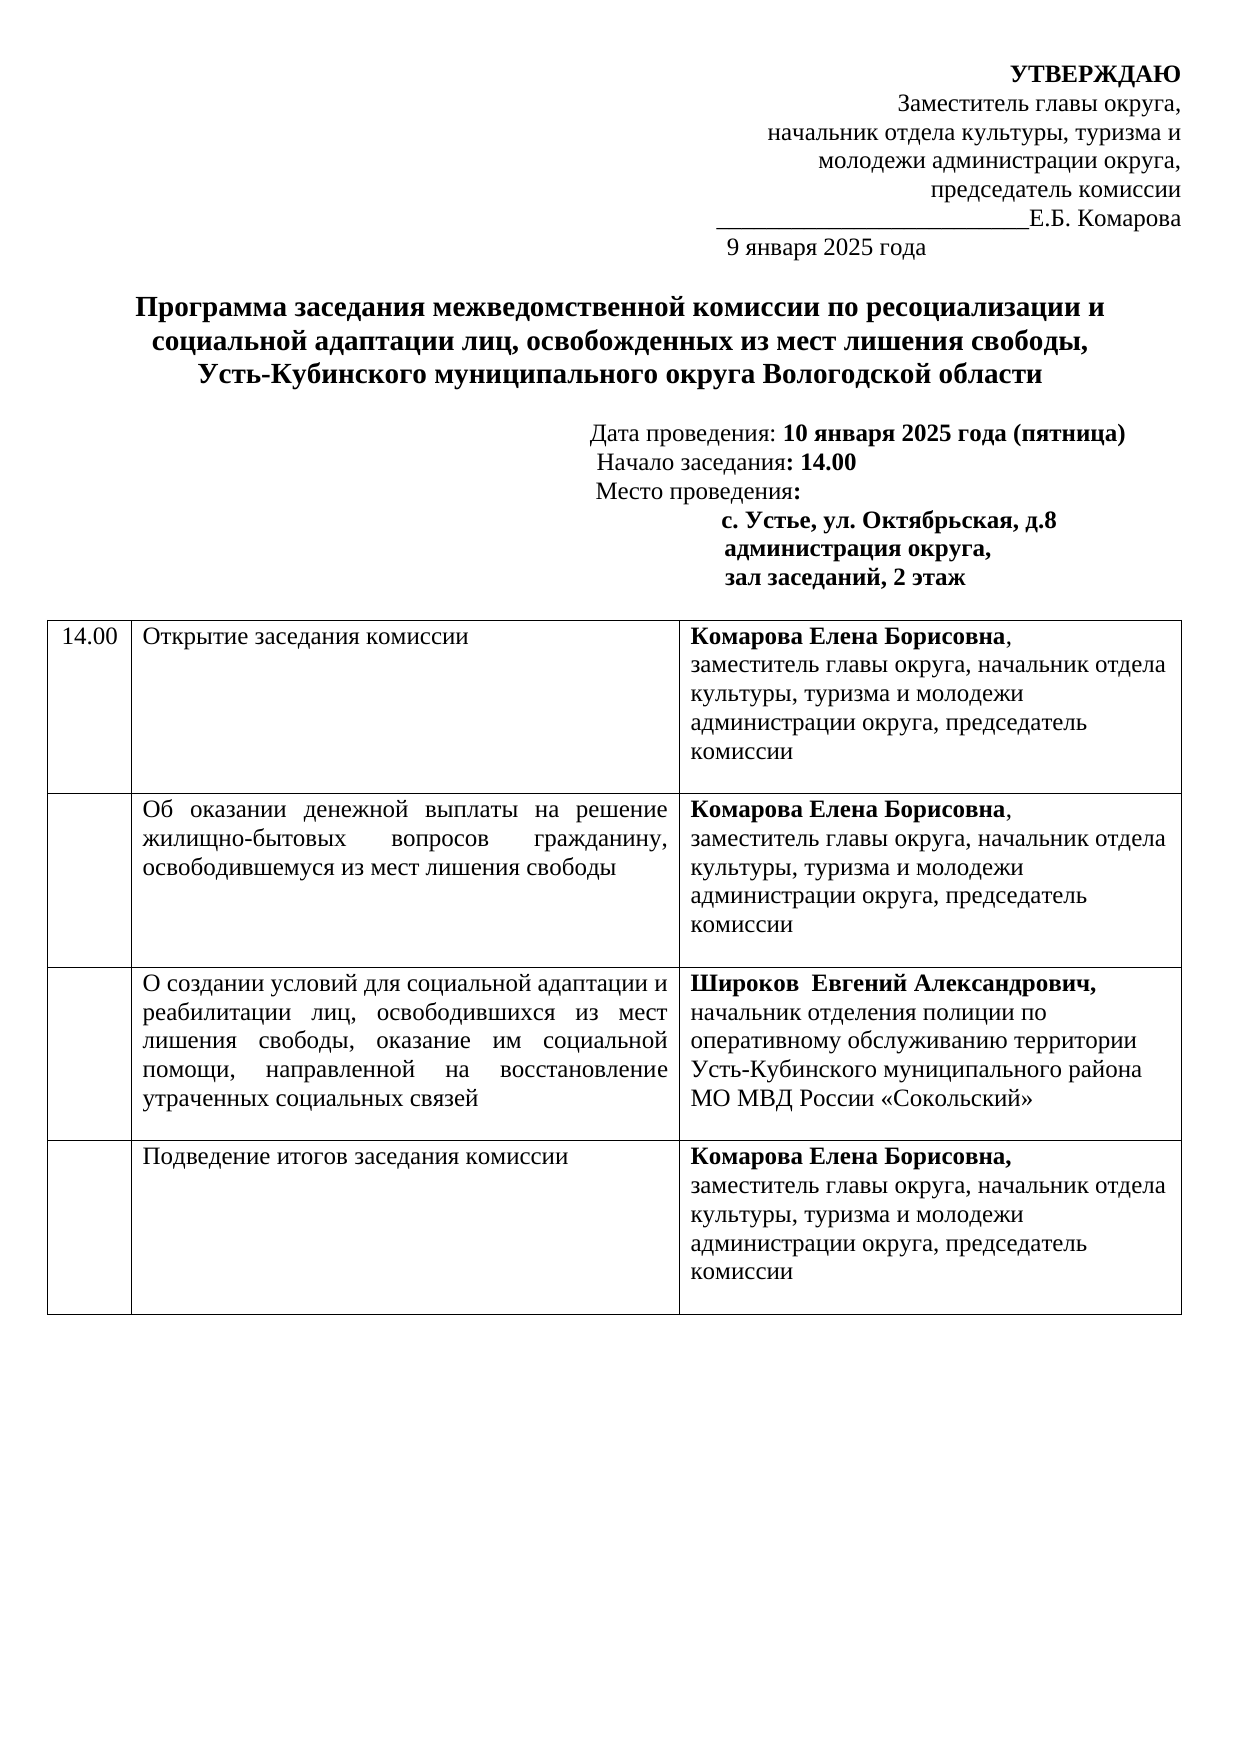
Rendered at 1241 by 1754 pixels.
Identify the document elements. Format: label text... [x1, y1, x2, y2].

table_cell [48, 1141, 131, 1314]
text молодежи администрации округа, [59, 145, 1181, 174]
text Место проведения: [59, 476, 1181, 505]
text зал заседаний, 2 этаж [59, 562, 1181, 591]
text УТВЕРЖДАЮ [59, 59, 1181, 88]
text Дата проведения: 10 января 2025 года (пятница) [59, 418, 1181, 447]
table_header Открытие заседания комиссии [132, 621, 679, 793]
text начальник отдела культуры, туризма и [59, 117, 1181, 145]
text _________________________Е.Б. Комарова [59, 203, 1181, 232]
table_cell Комарова Елена Борисовна, заместитель главы округа, начальник отдела культуры, туризма и молодежи администрации округа, председатель комиссии [680, 794, 1181, 967]
text председатель комиссии [59, 174, 1181, 203]
table_header Комарова Елена Борисовна, заместитель главы округа, начальник отдела культуры, туризма и молодежи администрации округа, председатель комиссии [680, 621, 1181, 793]
table_header 14.00 [48, 621, 131, 793]
table_cell Широков Евгений Александрович, начальник отделения полиции по оперативному обслуживанию территории Усть-Кубинского муниципального района МО МВД России «Сокольский» [680, 968, 1181, 1140]
text Заместитель главы округа, [59, 88, 1181, 117]
text Программа заседания межведомственной комиссии по ресоциализации и социальной адаптации лиц, освобожденных из мест лишения свободы, [59, 289, 1181, 356]
text администрация округа, [59, 533, 1181, 562]
table_cell [48, 968, 131, 1140]
text Усть-Кубинского муниципального округа Вологодской области [59, 356, 1181, 390]
table_cell [48, 794, 131, 967]
table_cell Подведение итогов заседания комиссии [132, 1141, 679, 1314]
text 9 января 2025 года [59, 232, 1181, 260]
text с. Устье, ул. Октябрьская, д.8 [59, 505, 1181, 533]
table_cell Об оказании денежной выплаты на решение жилищно-бытовых вопросов гражданину, освободившемуся из мест лишения свободы [132, 794, 679, 967]
text Начало заседания: 14.00 [59, 447, 1181, 476]
table_cell Комарова Елена Борисовна, заместитель главы округа, начальник отдела культуры, туризма и молодежи администрации округа, председатель комиссии [680, 1141, 1181, 1314]
table_cell О создании условий для социальной адаптации и реабилитации лиц, освободившихся из мест лишения свободы, оказание им социальной помощи, направленной на восстановление утраченных социальных связей [132, 968, 679, 1140]
